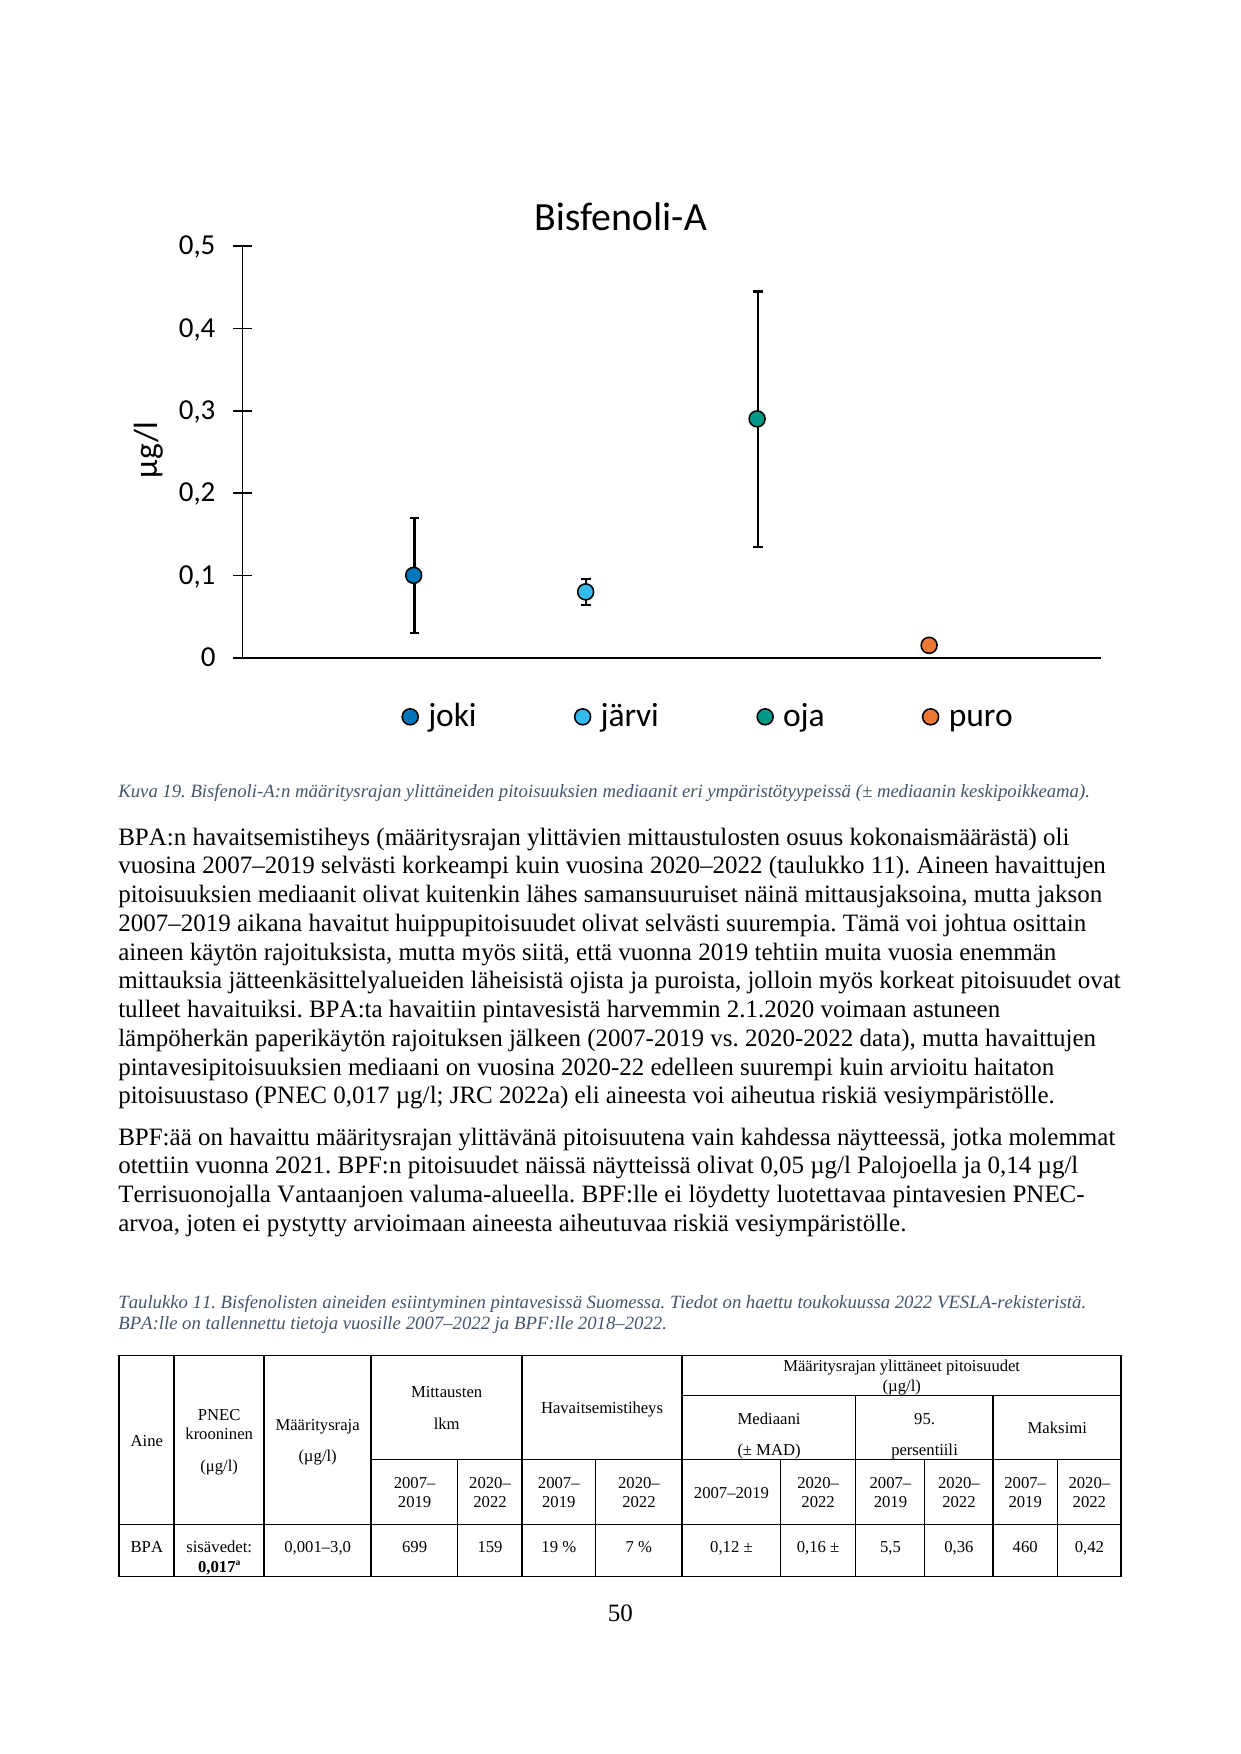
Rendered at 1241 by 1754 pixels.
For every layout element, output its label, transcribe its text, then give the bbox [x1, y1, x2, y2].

table_cell 2020–2022 [458, 1460, 521, 1524]
text BPA:n havaitsemistiheys (määritysrajan ylittävien mittaustulosten osuus kokonaismäärästä) oli vuosina 2007–2019 selvästi korkeampi kuin vuosina 2020–2022 (taulukko 11). Aineen havaittujen pitoisuuksien mediaanit olivat kuitenkin lähes samansuuruiset näinä mittausjaksoina, mutta jakson 2007–2019 aikana havaitut huippupitoisuudet olivat selvästi suurempia. Tämä voi johtua osittain aineen käytön rajoituksista, mutta myös siitä, että vuonna 2019 tehtiin muita vuosia enemmän mittauksia jätteenkäsittelyalueiden läheisistä ojista ja puroista, jolloin myös korkeat pitoisuudet ovat tulleet havaituiksi. BPA:ta havaitiin pintavesistä harvemmin 2.1.2020 voimaan astuneen lämpöherkän paperikäytön rajoituksen jälkeen (2007-2019 vs. 2020-2022 data), mutta havaittujen pintavesipitoisuuksien mediaani on vuosina 2020-22 edelleen suurempi kuin arvioitu haitaton pitoisuustaso (PNEC 0,017 µg/l; JRC 2022a) eli aineesta voi aiheutua riskiä vesiympäristölle. [118, 822, 1122, 1109]
table_cell 0,36 [925, 1525, 992, 1576]
table_cell 95. persentiili [856, 1396, 992, 1459]
table_cell 460 [994, 1525, 1057, 1576]
table_cell 7 % [596, 1525, 681, 1576]
table_header Aine [120, 1356, 173, 1524]
table_cell Maksimi [994, 1396, 1120, 1459]
table_cell 2007–2019 [372, 1460, 457, 1524]
table_cell 2007–2019 [523, 1460, 595, 1524]
table_cell 2007–2019 [994, 1460, 1057, 1524]
table_cell 0,12 ± 0,09 [683, 1525, 780, 1576]
table_cell 2007–2019 [856, 1460, 924, 1524]
text Taulukko 11. Bisfenolisten aineiden esiintyminen pintavesissä Suomessa. Tiedot on haettu toukokuussa 2022 VESLA-rekisteristä. BPA:lle on tallennettu tietoja vuosille 2007–2022 ja BPF:lle 2018–2022. [118, 1291, 1122, 1334]
table_header Mittausten lkm [372, 1356, 521, 1459]
table_cell 2020–2022 [1058, 1460, 1120, 1524]
table_cell Mediaani (± MAD) [683, 1396, 855, 1459]
table_cell 159 [458, 1525, 521, 1576]
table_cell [175, 1525, 263, 1576]
table_header PNEC krooninen (μg/l) [175, 1356, 263, 1524]
table_cell 699 [372, 1525, 457, 1576]
table_cell 2020–2022 [596, 1460, 681, 1524]
text Kuva 19. Bisfenoli-A:n määritysrajan ylittäneiden pitoisuuksien mediaanit eri ympäristötyypeissä (± mediaanin keskipoikkeama). [118, 779, 1122, 801]
table_cell BPA [120, 1525, 173, 1576]
table_cell 2020–2022 [781, 1460, 855, 1524]
table_header Havaitsemistiheys [523, 1356, 681, 1459]
table_header Määritysrajan ylittäneet pitoisuudet (µg/l) [683, 1356, 1120, 1394]
text BPF:ää on havaittu määritysrajan ylittävänä pitoisuutena vain kahdessa näytteessä, jotka molemmat otettiin vuonna 2021. BPF:n pitoisuudet näissä näytteissä olivat 0,05 µg/l Palojoella ja 0,14 µg/l Terrisuonojalla Vantaanjoen valuma-alueella. BPF:lle ei löydetty luotettavaa pintavesien PNEC-arvoa, joten ei pystytty arvioimaan aineesta aiheutuvaa riskiä vesiympäristölle. [118, 1122, 1122, 1237]
table_cell 0,16 ± 0,05 [781, 1525, 855, 1576]
table_cell 5,5 [856, 1525, 924, 1576]
table_cell 2020–2022 [925, 1460, 992, 1524]
table_cell 0,42 [1058, 1525, 1120, 1576]
table_cell 2007–2019 [683, 1460, 780, 1524]
table_cell 19 % [523, 1525, 595, 1576]
table_header Määritysraja (µg/l) [265, 1356, 370, 1524]
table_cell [265, 1525, 370, 1576]
